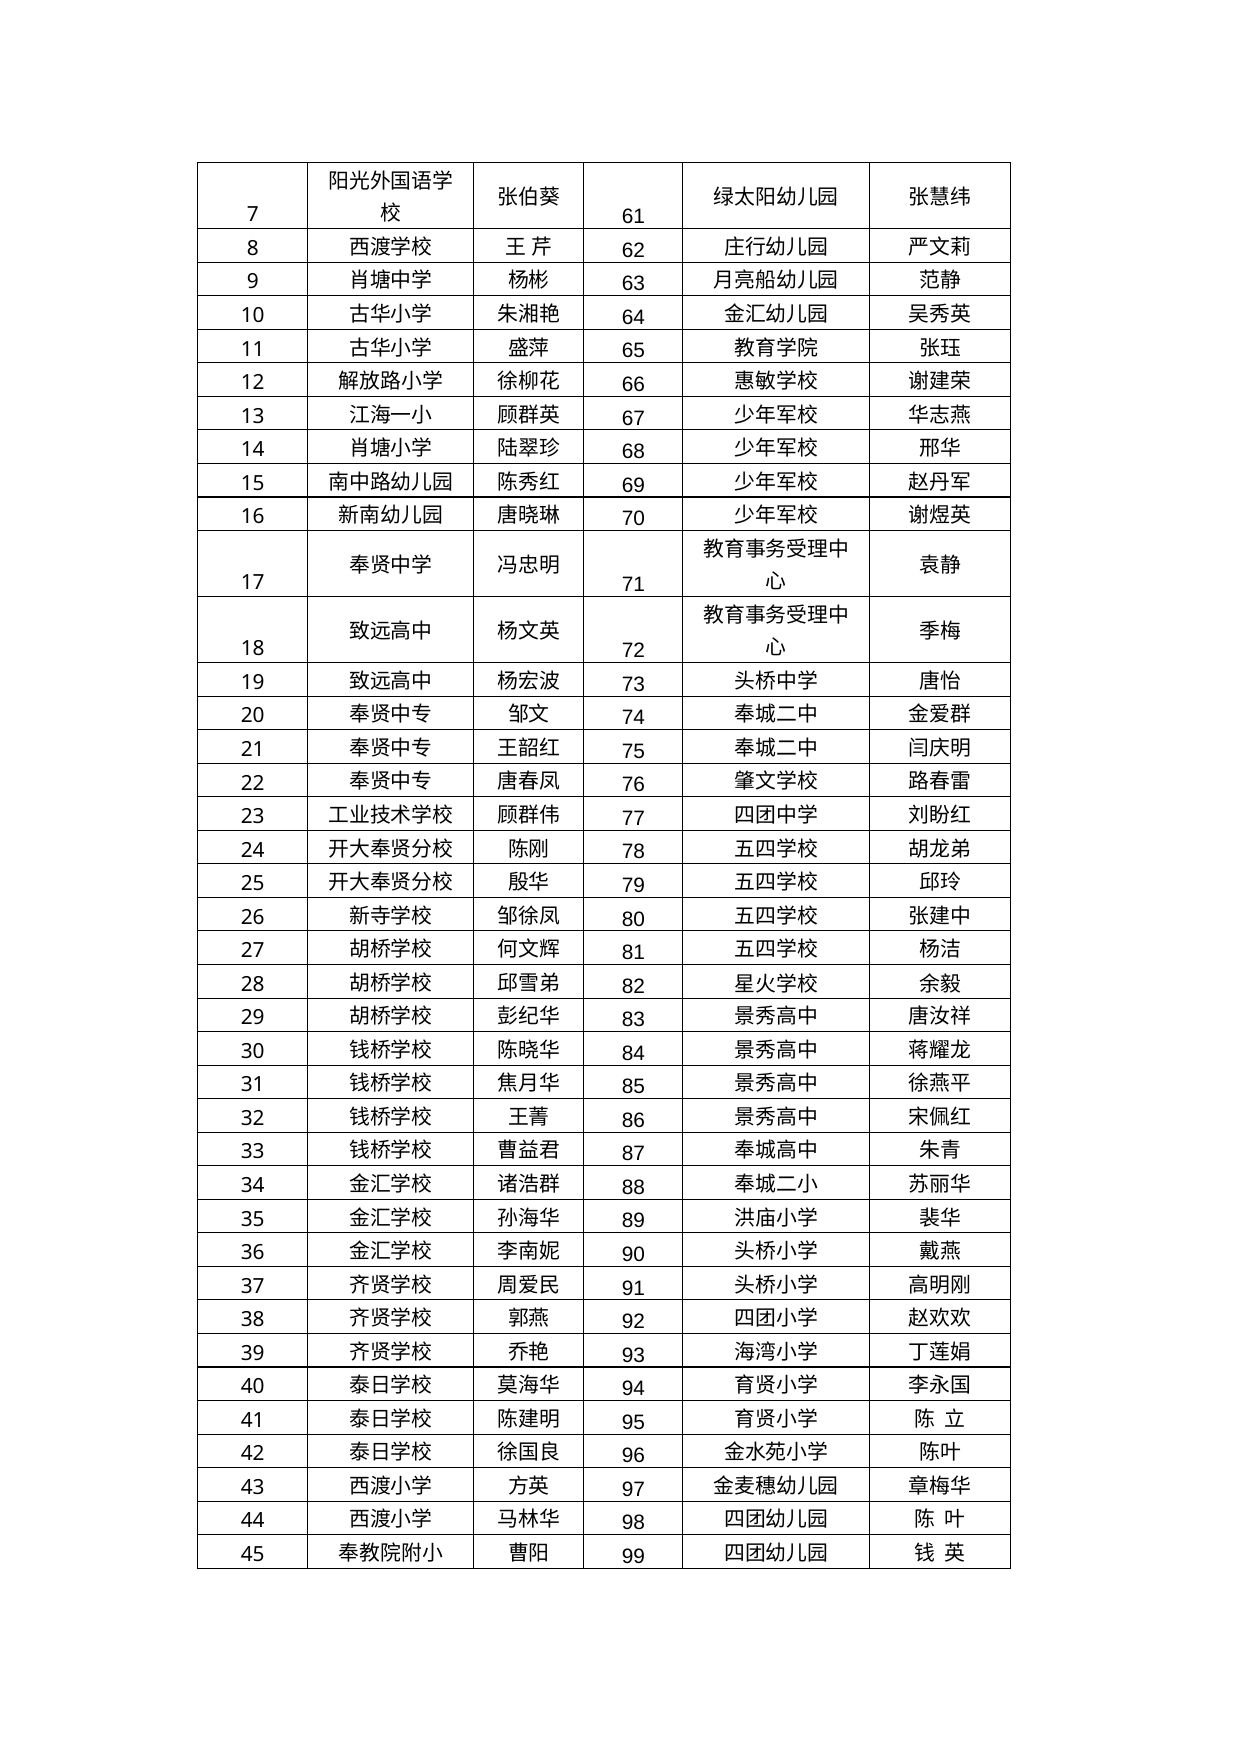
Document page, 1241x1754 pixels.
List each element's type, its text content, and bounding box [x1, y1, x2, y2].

table_cell 钱桥学校 [308, 1133, 473, 1165]
table_cell 24 [198, 831, 307, 863]
table_cell 金麦穗幼儿园 [683, 1468, 869, 1501]
table_cell 36 [198, 1233, 307, 1266]
table_cell 彭纪华 [474, 999, 583, 1031]
table_cell 奉城二中 [683, 697, 869, 729]
table_cell 闫庆明 [870, 730, 1010, 763]
table_cell 邱玲 [870, 864, 1010, 897]
table_cell 8 [198, 229, 307, 262]
table_cell 苏丽华 [870, 1166, 1010, 1199]
table_cell 郭燕 [474, 1300, 583, 1333]
table_cell 丁莲娟 [870, 1334, 1010, 1366]
table_cell 何文辉 [474, 931, 583, 964]
table_cell 杨彬 [474, 263, 583, 295]
table_cell 78 [584, 831, 682, 863]
table_cell 钱桥学校 [308, 1099, 473, 1132]
table_cell 谢煜英 [870, 498, 1010, 530]
table_cell 赵欢欢 [870, 1300, 1010, 1333]
table_cell 17 [198, 531, 307, 596]
table_cell 11 [198, 330, 307, 362]
table_cell 齐贤学校 [308, 1300, 473, 1333]
table_cell 奉城二中 [683, 730, 869, 763]
table_cell 齐贤学校 [308, 1334, 473, 1366]
table_cell 77 [584, 797, 682, 830]
table_cell 阳光外国语学校 [308, 163, 473, 228]
table_cell 朱湘艳 [474, 296, 583, 329]
table_cell 致远高中 [308, 597, 473, 662]
table_cell 王菁 [474, 1099, 583, 1132]
table_cell 66 [584, 363, 682, 396]
table_cell 星火学校 [683, 965, 869, 997]
table_cell 44 [198, 1502, 307, 1534]
table_cell 四团幼儿园 [683, 1535, 869, 1568]
table_cell 35 [198, 1200, 307, 1232]
table_cell 泰日学校 [308, 1368, 473, 1400]
table_cell 景秀高中 [683, 1099, 869, 1132]
table_cell 85 [584, 1066, 682, 1098]
table_cell 10 [198, 296, 307, 329]
table_cell 章梅华 [870, 1468, 1010, 1501]
table_cell 景秀高中 [683, 1032, 869, 1064]
table_cell 戴燕 [870, 1233, 1010, 1266]
table_cell 蒋耀龙 [870, 1032, 1010, 1064]
table_cell 42 [198, 1435, 307, 1467]
table_cell 顾群英 [474, 397, 583, 429]
table_cell 邱雪弟 [474, 965, 583, 997]
table_cell 少年军校 [683, 397, 869, 429]
table_cell 育贤小学 [683, 1368, 869, 1400]
table_cell 97 [584, 1468, 682, 1501]
table_cell 张建中 [870, 898, 1010, 930]
table_cell 莫海华 [474, 1368, 583, 1400]
table_cell 27 [198, 931, 307, 964]
table_cell 32 [198, 1099, 307, 1132]
table_cell 解放路小学 [308, 363, 473, 396]
table_cell 钱 英 [870, 1535, 1010, 1568]
table_cell 李永国 [870, 1368, 1010, 1400]
table_cell 69 [584, 464, 682, 496]
table_cell 98 [584, 1502, 682, 1534]
table_cell 7 [198, 163, 307, 228]
table_cell 乔艳 [474, 1334, 583, 1366]
table_cell 邹徐凤 [474, 898, 583, 930]
table_cell 22 [198, 764, 307, 796]
table_cell 26 [198, 898, 307, 930]
table_cell 82 [584, 965, 682, 997]
table_cell 91 [584, 1267, 682, 1299]
table_cell 赵丹军 [870, 464, 1010, 496]
table_cell 范静 [870, 263, 1010, 295]
table_cell 少年军校 [683, 498, 869, 530]
table_cell 陈叶 [870, 1435, 1010, 1467]
table_cell 70 [584, 498, 682, 530]
table_cell 胡桥学校 [308, 931, 473, 964]
table_cell 南中路幼儿园 [308, 464, 473, 496]
table_cell 四团中学 [683, 797, 869, 830]
table_cell 25 [198, 864, 307, 897]
table_cell 奉贤中学 [308, 531, 473, 596]
table_cell 钱桥学校 [308, 1032, 473, 1064]
table_cell 张珏 [870, 330, 1010, 362]
table_cell 肖塘小学 [308, 430, 473, 463]
table_cell 76 [584, 764, 682, 796]
table_cell 唐怡 [870, 663, 1010, 696]
table_cell 余毅 [870, 965, 1010, 997]
table_cell 45 [198, 1535, 307, 1568]
table_cell 39 [198, 1334, 307, 1366]
table_cell 37 [198, 1267, 307, 1299]
table_cell 金汇学校 [308, 1200, 473, 1232]
table_cell 王韶红 [474, 730, 583, 763]
table_cell 诸浩群 [474, 1166, 583, 1199]
table_cell 20 [198, 697, 307, 729]
table_cell 90 [584, 1233, 682, 1266]
table_cell 94 [584, 1368, 682, 1400]
table_cell 86 [584, 1099, 682, 1132]
table_cell 唐春凤 [474, 764, 583, 796]
table_cell 40 [198, 1368, 307, 1400]
table_cell 袁静 [870, 531, 1010, 596]
table_cell 古华小学 [308, 296, 473, 329]
table_cell 金汇学校 [308, 1233, 473, 1266]
table_cell 钱桥学校 [308, 1066, 473, 1098]
table_cell 65 [584, 330, 682, 362]
table_cell 西渡小学 [308, 1468, 473, 1501]
table_cell 胡桥学校 [308, 999, 473, 1031]
table_cell 87 [584, 1133, 682, 1165]
table_cell 64 [584, 296, 682, 329]
table_cell 9 [198, 263, 307, 295]
table_cell 陈秀红 [474, 464, 583, 496]
table_cell 19 [198, 663, 307, 696]
table_cell 肇文学校 [683, 764, 869, 796]
table_cell 13 [198, 397, 307, 429]
table_cell 惠敏学校 [683, 363, 869, 396]
table_cell 41 [198, 1401, 307, 1433]
table_cell 83 [584, 999, 682, 1031]
table_cell 金汇学校 [308, 1166, 473, 1199]
table_cell 81 [584, 931, 682, 964]
table_cell 庄行幼儿园 [683, 229, 869, 262]
table_cell 头桥中学 [683, 663, 869, 696]
table_cell 周爱民 [474, 1267, 583, 1299]
table_cell 胡龙弟 [870, 831, 1010, 863]
table_cell 月亮船幼儿园 [683, 263, 869, 295]
table_cell 泰日学校 [308, 1435, 473, 1467]
table_cell 西渡学校 [308, 229, 473, 262]
table_cell 23 [198, 797, 307, 830]
table_cell 曹益君 [474, 1133, 583, 1165]
table_cell 杨洁 [870, 931, 1010, 964]
table_cell 12 [198, 363, 307, 396]
table_cell 教育事务受理中心 [683, 597, 869, 662]
table_cell 陈晓华 [474, 1032, 583, 1064]
table_cell 开大奉贤分校 [308, 864, 473, 897]
table_cell 西渡小学 [308, 1502, 473, 1534]
table_cell 15 [198, 464, 307, 496]
table_cell 江海一小 [308, 397, 473, 429]
table_cell 孙海华 [474, 1200, 583, 1232]
table_cell 开大奉贤分校 [308, 831, 473, 863]
table_cell 14 [198, 430, 307, 463]
table_cell 致远高中 [308, 663, 473, 696]
table_cell 79 [584, 864, 682, 897]
table_cell 72 [584, 597, 682, 662]
table_cell 五四学校 [683, 898, 869, 930]
table_cell 金水苑小学 [683, 1435, 869, 1467]
table_cell 焦月华 [474, 1066, 583, 1098]
table_cell 唐晓琳 [474, 498, 583, 530]
table_cell 34 [198, 1166, 307, 1199]
table_cell 18 [198, 597, 307, 662]
table_cell 62 [584, 229, 682, 262]
table_cell 李南妮 [474, 1233, 583, 1266]
table_cell 邢华 [870, 430, 1010, 463]
table_cell 吴秀英 [870, 296, 1010, 329]
table_cell 季梅 [870, 597, 1010, 662]
table_cell 冯忠明 [474, 531, 583, 596]
table_cell 31 [198, 1066, 307, 1098]
table_cell 30 [198, 1032, 307, 1064]
table_cell 海湾小学 [683, 1334, 869, 1366]
table_cell 宋佩红 [870, 1099, 1010, 1132]
table_cell 教育学院 [683, 330, 869, 362]
table_cell 陈刚 [474, 831, 583, 863]
table_cell 陈 立 [870, 1401, 1010, 1433]
table_cell 方英 [474, 1468, 583, 1501]
table_cell 95 [584, 1401, 682, 1433]
table_cell 21 [198, 730, 307, 763]
table_cell 徐国良 [474, 1435, 583, 1467]
table_cell 96 [584, 1435, 682, 1467]
table_cell 五四学校 [683, 864, 869, 897]
table_cell 93 [584, 1334, 682, 1366]
table_cell 路春雷 [870, 764, 1010, 796]
table_cell 景秀高中 [683, 999, 869, 1031]
table_cell 高明刚 [870, 1267, 1010, 1299]
table_cell 61 [584, 163, 682, 228]
table_cell 陈建明 [474, 1401, 583, 1433]
table_cell 陆翠珍 [474, 430, 583, 463]
table_cell 奉教院附小 [308, 1535, 473, 1568]
table_cell 16 [198, 498, 307, 530]
table_cell 金爱群 [870, 697, 1010, 729]
table_cell 88 [584, 1166, 682, 1199]
table_cell 74 [584, 697, 682, 729]
table_cell 裴华 [870, 1200, 1010, 1232]
table_cell 金汇幼儿园 [683, 296, 869, 329]
table_cell 张伯葵 [474, 163, 583, 228]
table_cell 刘盼红 [870, 797, 1010, 830]
table_cell 齐贤学校 [308, 1267, 473, 1299]
table_cell 奉贤中专 [308, 730, 473, 763]
table_cell 马林华 [474, 1502, 583, 1534]
table_cell 68 [584, 430, 682, 463]
table_cell 古华小学 [308, 330, 473, 362]
table_cell 奉贤中专 [308, 697, 473, 729]
table_cell 曹阳 [474, 1535, 583, 1568]
table_cell 28 [198, 965, 307, 997]
table_cell 89 [584, 1200, 682, 1232]
table_cell 84 [584, 1032, 682, 1064]
table_cell 新南幼儿园 [308, 498, 473, 530]
table_cell 71 [584, 531, 682, 596]
table_cell 63 [584, 263, 682, 295]
table_cell 陈 叶 [870, 1502, 1010, 1534]
table_cell 38 [198, 1300, 307, 1333]
table_cell 严文莉 [870, 229, 1010, 262]
table_cell 73 [584, 663, 682, 696]
table_cell 奉城二小 [683, 1166, 869, 1199]
table_cell 43 [198, 1468, 307, 1501]
table_cell 王 芹 [474, 229, 583, 262]
table_cell 邹文 [474, 697, 583, 729]
table_cell 29 [198, 999, 307, 1031]
table_cell 徐燕平 [870, 1066, 1010, 1098]
table_cell 工业技术学校 [308, 797, 473, 830]
table_cell 景秀高中 [683, 1066, 869, 1098]
table_cell 99 [584, 1535, 682, 1568]
table_cell 奉城高中 [683, 1133, 869, 1165]
table_cell 泰日学校 [308, 1401, 473, 1433]
table_cell 唐汝祥 [870, 999, 1010, 1031]
table_cell 殷华 [474, 864, 583, 897]
table_cell 顾群伟 [474, 797, 583, 830]
table_cell 华志燕 [870, 397, 1010, 429]
table_cell 杨宏波 [474, 663, 583, 696]
table_cell 少年军校 [683, 464, 869, 496]
table_cell 33 [198, 1133, 307, 1165]
table_cell 奉贤中专 [308, 764, 473, 796]
table_cell 五四学校 [683, 931, 869, 964]
table_cell 肖塘中学 [308, 263, 473, 295]
table_cell 头桥小学 [683, 1233, 869, 1266]
table_cell 盛萍 [474, 330, 583, 362]
table_cell 杨文英 [474, 597, 583, 662]
table_cell 徐柳花 [474, 363, 583, 396]
table_cell 92 [584, 1300, 682, 1333]
table_cell 头桥小学 [683, 1267, 869, 1299]
table_cell 绿太阳幼儿园 [683, 163, 869, 228]
table_cell 胡桥学校 [308, 965, 473, 997]
table_cell 新寺学校 [308, 898, 473, 930]
table_cell 朱青 [870, 1133, 1010, 1165]
table_cell 四团小学 [683, 1300, 869, 1333]
table_cell 张慧纬 [870, 163, 1010, 228]
table_cell 80 [584, 898, 682, 930]
table_cell 洪庙小学 [683, 1200, 869, 1232]
table_cell 教育事务受理中心 [683, 531, 869, 596]
table_cell 67 [584, 397, 682, 429]
table_cell 谢建荣 [870, 363, 1010, 396]
table_cell 四团幼儿园 [683, 1502, 869, 1534]
table_cell 五四学校 [683, 831, 869, 863]
table_cell 75 [584, 730, 682, 763]
table_cell 育贤小学 [683, 1401, 869, 1433]
table_cell 少年军校 [683, 430, 869, 463]
